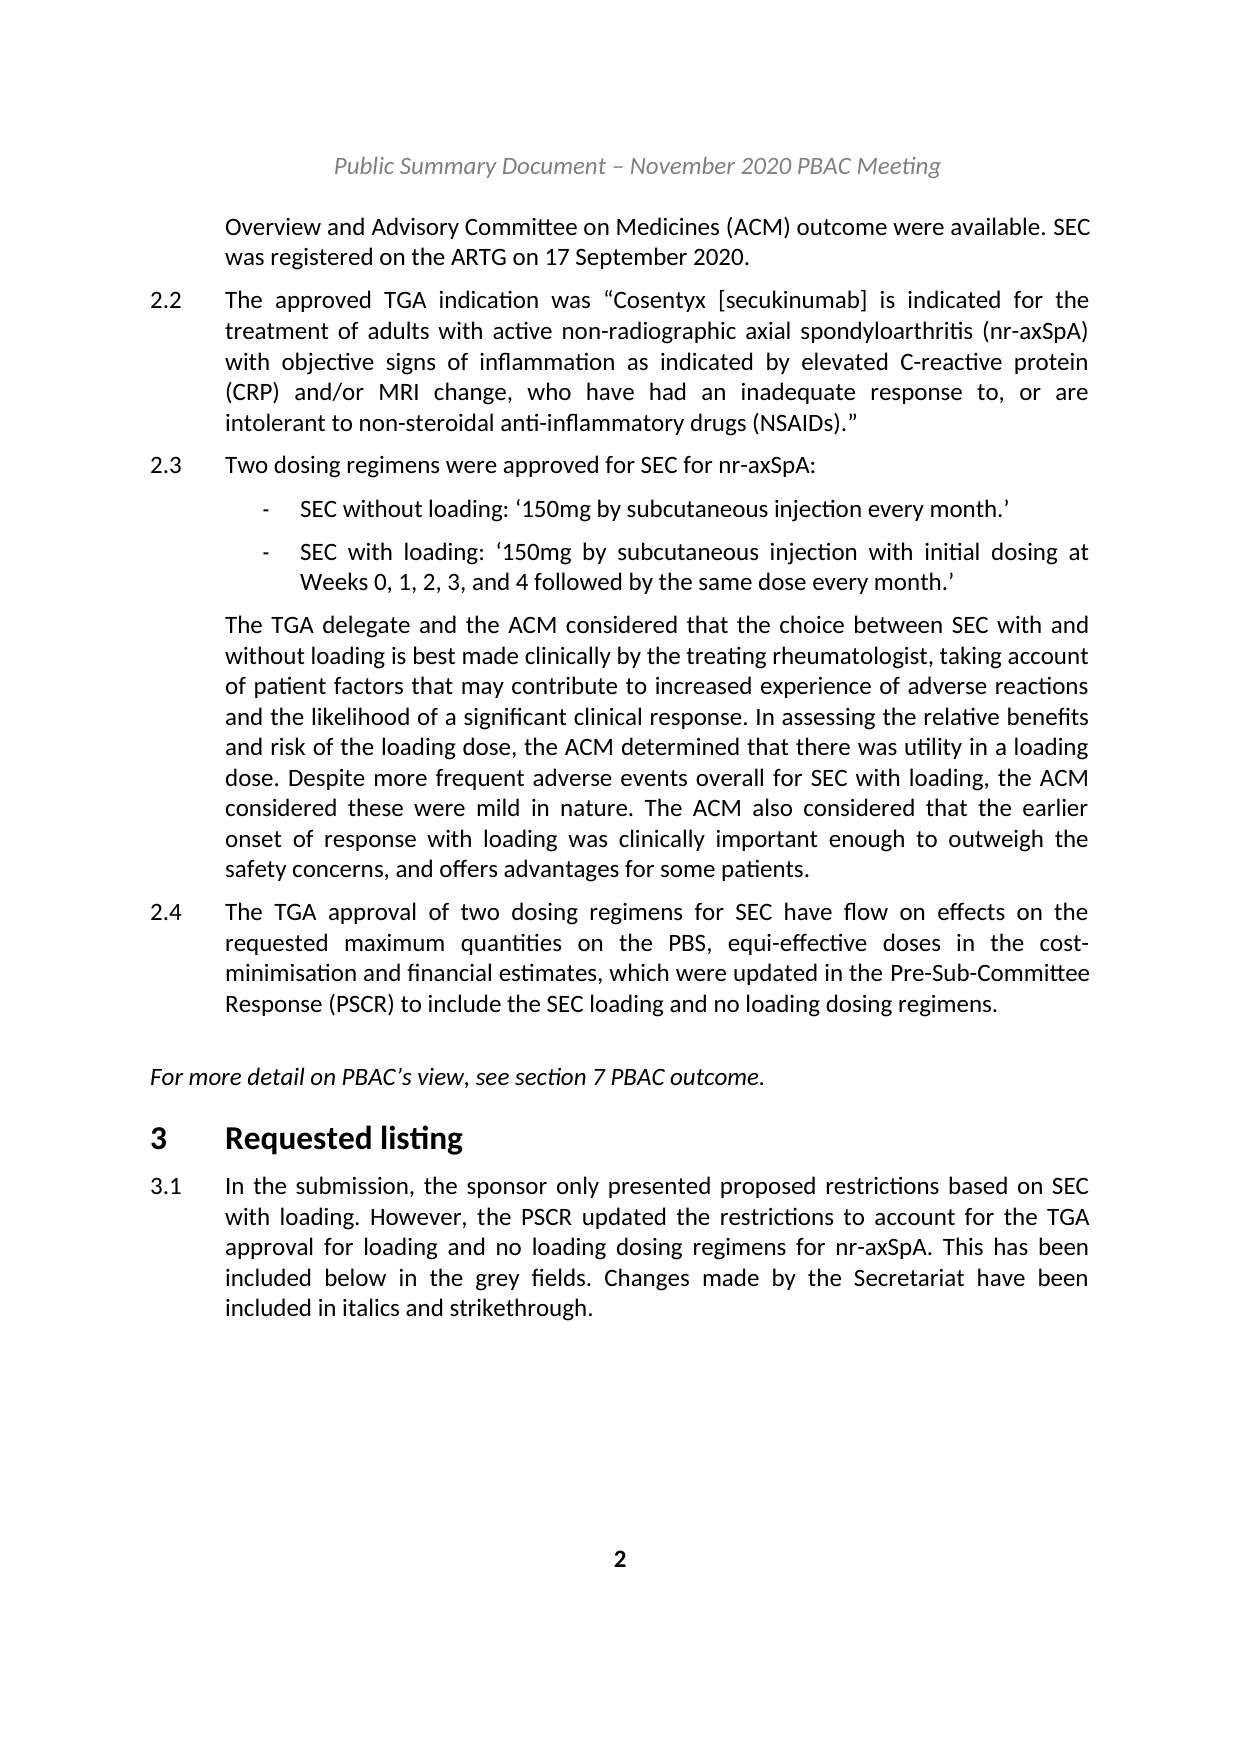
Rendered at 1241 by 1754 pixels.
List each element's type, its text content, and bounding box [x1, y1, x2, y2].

list In the submission, the sponsor only presented proposed restrictions based on SEC with loading. However, the PSCR updated the restrictions to account for the TGA approval for loading and no loading dosing regimens for nr-axSpA. This has been included below in the grey fields. Changes made by the Secretariat have been included in italics and strikethrough. [150, 1170, 1090, 1323]
list SEC with loading: ‘150mg by subcutaneous injection with initial dosing at Weeks 0, 1, 2, 3, and 4 followed by the same dose every month.’ [262, 536, 1090, 597]
text For more detail on PBAC’s view, see section 7 PBAC outcome. [150, 1062, 1090, 1092]
list The TGA delegate and the ACM considered that the choice between SEC with and without loading is best made clinically by the treating rheumatologist, taking account of patient factors that may contribute to increased experience of adverse reactions and the likelihood of a significant clinical response. In assessing the relative benefits and risk of the loading dose, the ACM determined that there was utility in a loading dose. Despite more frequent adverse events overall for SEC with loading, the ACM considered these were mild in nature. The ACM also considered that the earlier onset of response with loading was clinically important enough to outweigh the safety concerns, and offers advantages for some patients. [225, 609, 1090, 884]
text Two dosing regimens were approved for SEC for nr-axSpA: [150, 450, 1090, 480]
subtitle Requested listing [150, 1117, 1090, 1158]
text The approved TGA indication was “Cosentyx [secukinumab] is indicated for the treatment of adults with active non-radiographic axial spondyloarthritis (nr-axSpA) with objective signs of inflammation as indicated by elevated C-reactive protein (CRP) and/or MRI change, who have had an inadequate response to, or are intolerant to non-steroidal anti-inflammatory drugs (NSAIDs).” [150, 284, 1090, 437]
text The TGA approval of two dosing regimens for SEC have flow on effects on the requested maximum quantities on the PBS, equi-effective doses in the cost-minimisation and financial estimates, which were updated in the Pre-Sub-Committee Response (PSCR) to include the SEC loading and no loading dosing regimens. [150, 896, 1090, 1018]
list SEC without loading: ‘150mg by subcutaneous injection every month.’ [262, 493, 1090, 523]
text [150, 211, 1090, 272]
